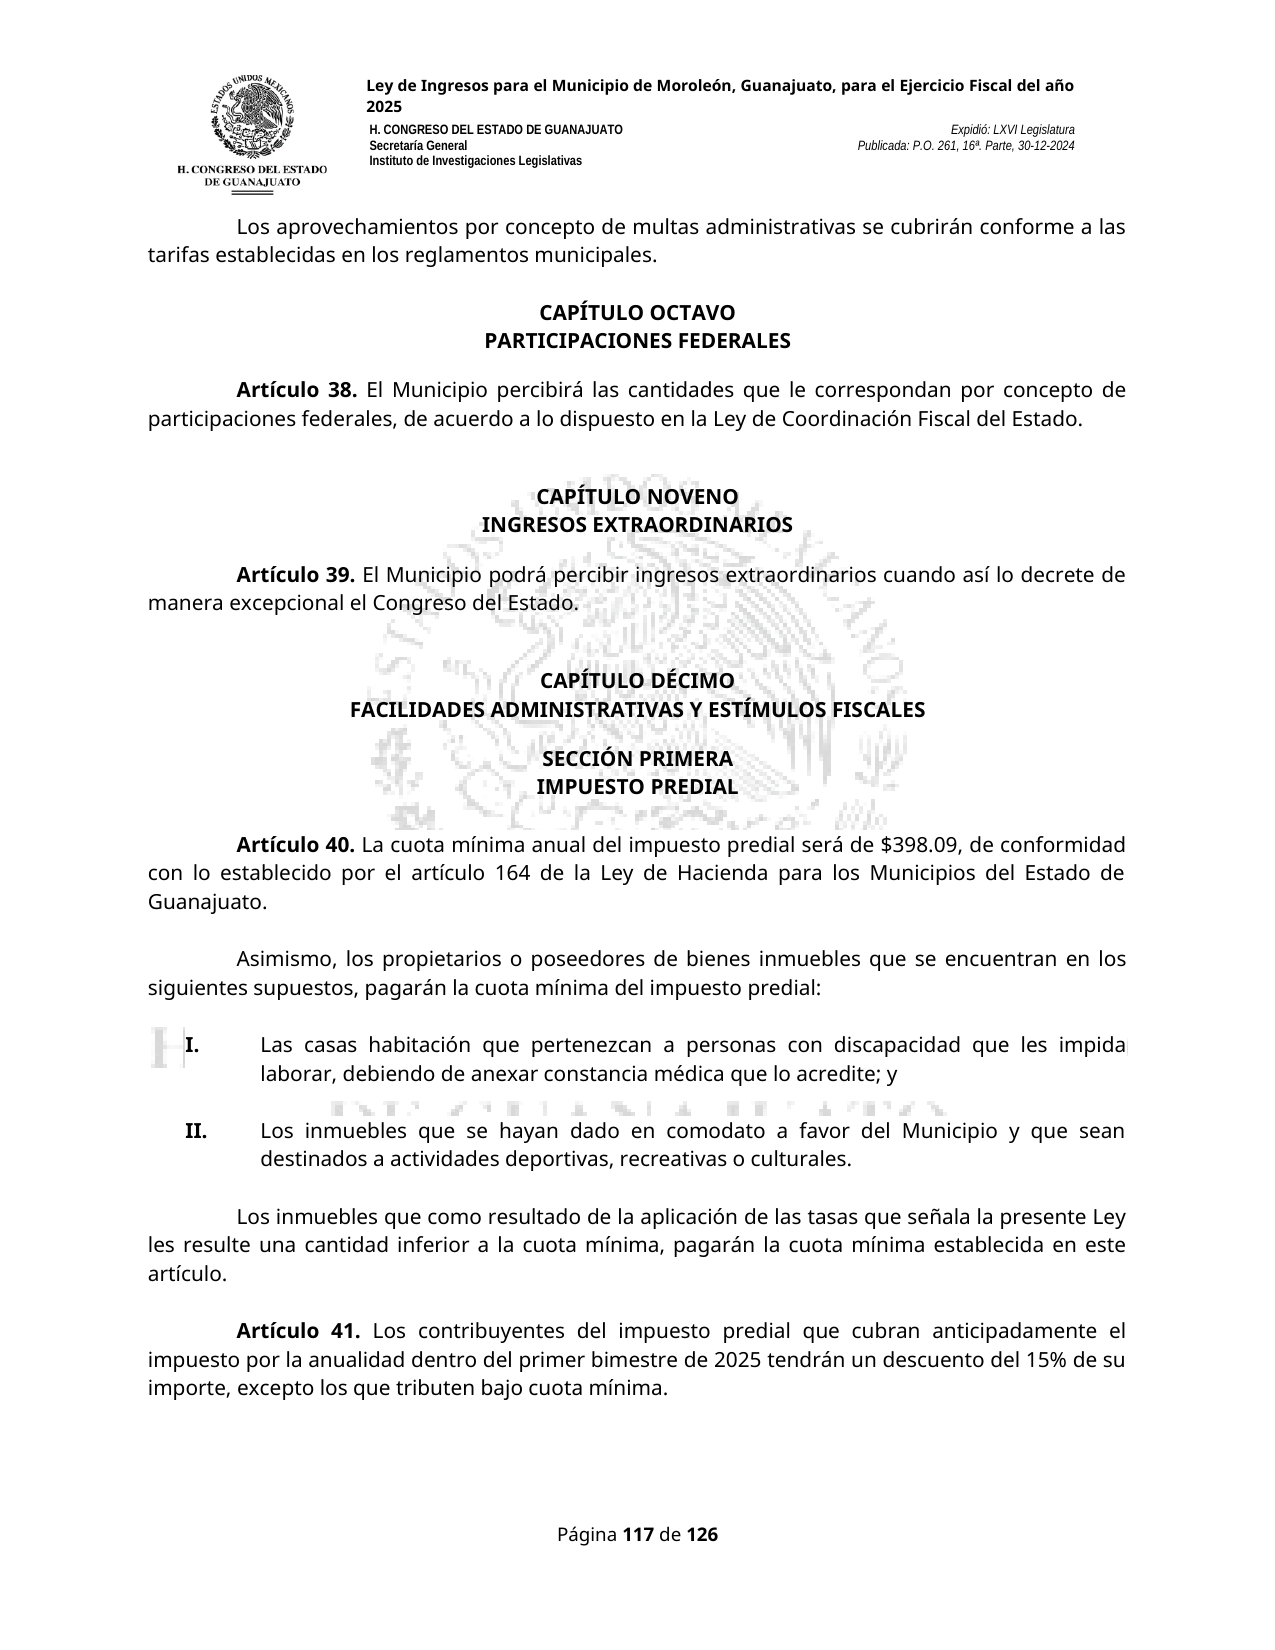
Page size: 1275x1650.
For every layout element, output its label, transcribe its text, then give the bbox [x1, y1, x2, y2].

text Artículo 40. La cuota mínima anual del impuesto predial será de $398.09, de conformidad con lo establecido por el artículo 164 de la Ley de Hacienda para los Municipios del Estado de Guanajuato. [148, 830, 1127, 915]
text CAPÍTULO OCTAVO PARTICIPACIONES FEDERALES [148, 298, 1127, 355]
picture [177, 75, 327, 201]
text Los inmuebles que como resultado de la aplicación de las tasas que señala la presente Ley les resulte una cantidad inferior a la cuota mínima, pagarán la cuota mínima establecida en este artículo. [148, 1202, 1127, 1287]
text Artículo 38. El Municipio percibirá las cantidades que le correspondan por concepto de participaciones federales, de acuerdo a lo dispuesto en la Ley de Coordinación Fiscal del Estado. [148, 376, 1127, 432]
list Las casas habitación que pertenezcan a personas con discapacidad que les impida laborar, debiendo de anexar constancia médica que lo acredite; y [185, 1031, 1127, 1087]
list Los inmuebles que se hayan dado en comodato a favor del Municipio y que sean destinados a actividades deportivas, recreativas o culturales. [185, 1116, 1127, 1173]
text SECCIÓN PRIMERA IMPUESTO PREDIAL [148, 744, 1127, 801]
text Los aprovechamientos por concepto de multas administrativas se cubrirán conforme a las tarifas establecidas en los reglamentos municipales. [148, 212, 1127, 269]
text Artículo 41. Los contribuyentes del impuesto predial que cubran anticipadamente el impuesto por la anualidad dentro del primer bimestre de 2025 tendrán un descuento del 15% de su importe, excepto los que tributen bajo cuota mínima. [148, 1316, 1127, 1402]
text Artículo 39. El Municipio podrá percibir ingresos extraordinarios cuando así lo decrete de manera excepcional el Congreso del Estado. [148, 560, 1127, 617]
text Asimismo, los propietarios o poseedores de bienes inmuebles que se encuentran en los siguientes supuestos, pagarán la cuota mínima del impuesto predial: [148, 944, 1127, 1001]
text CAPÍTULO NOVENO INGRESOS EXTRAORDINARIOS [148, 482, 1127, 539]
text CAPÍTULO DÉCIMO FACILIDADES ADMINISTRATIVAS Y ESTÍMULOS FISCALES [148, 666, 1127, 723]
